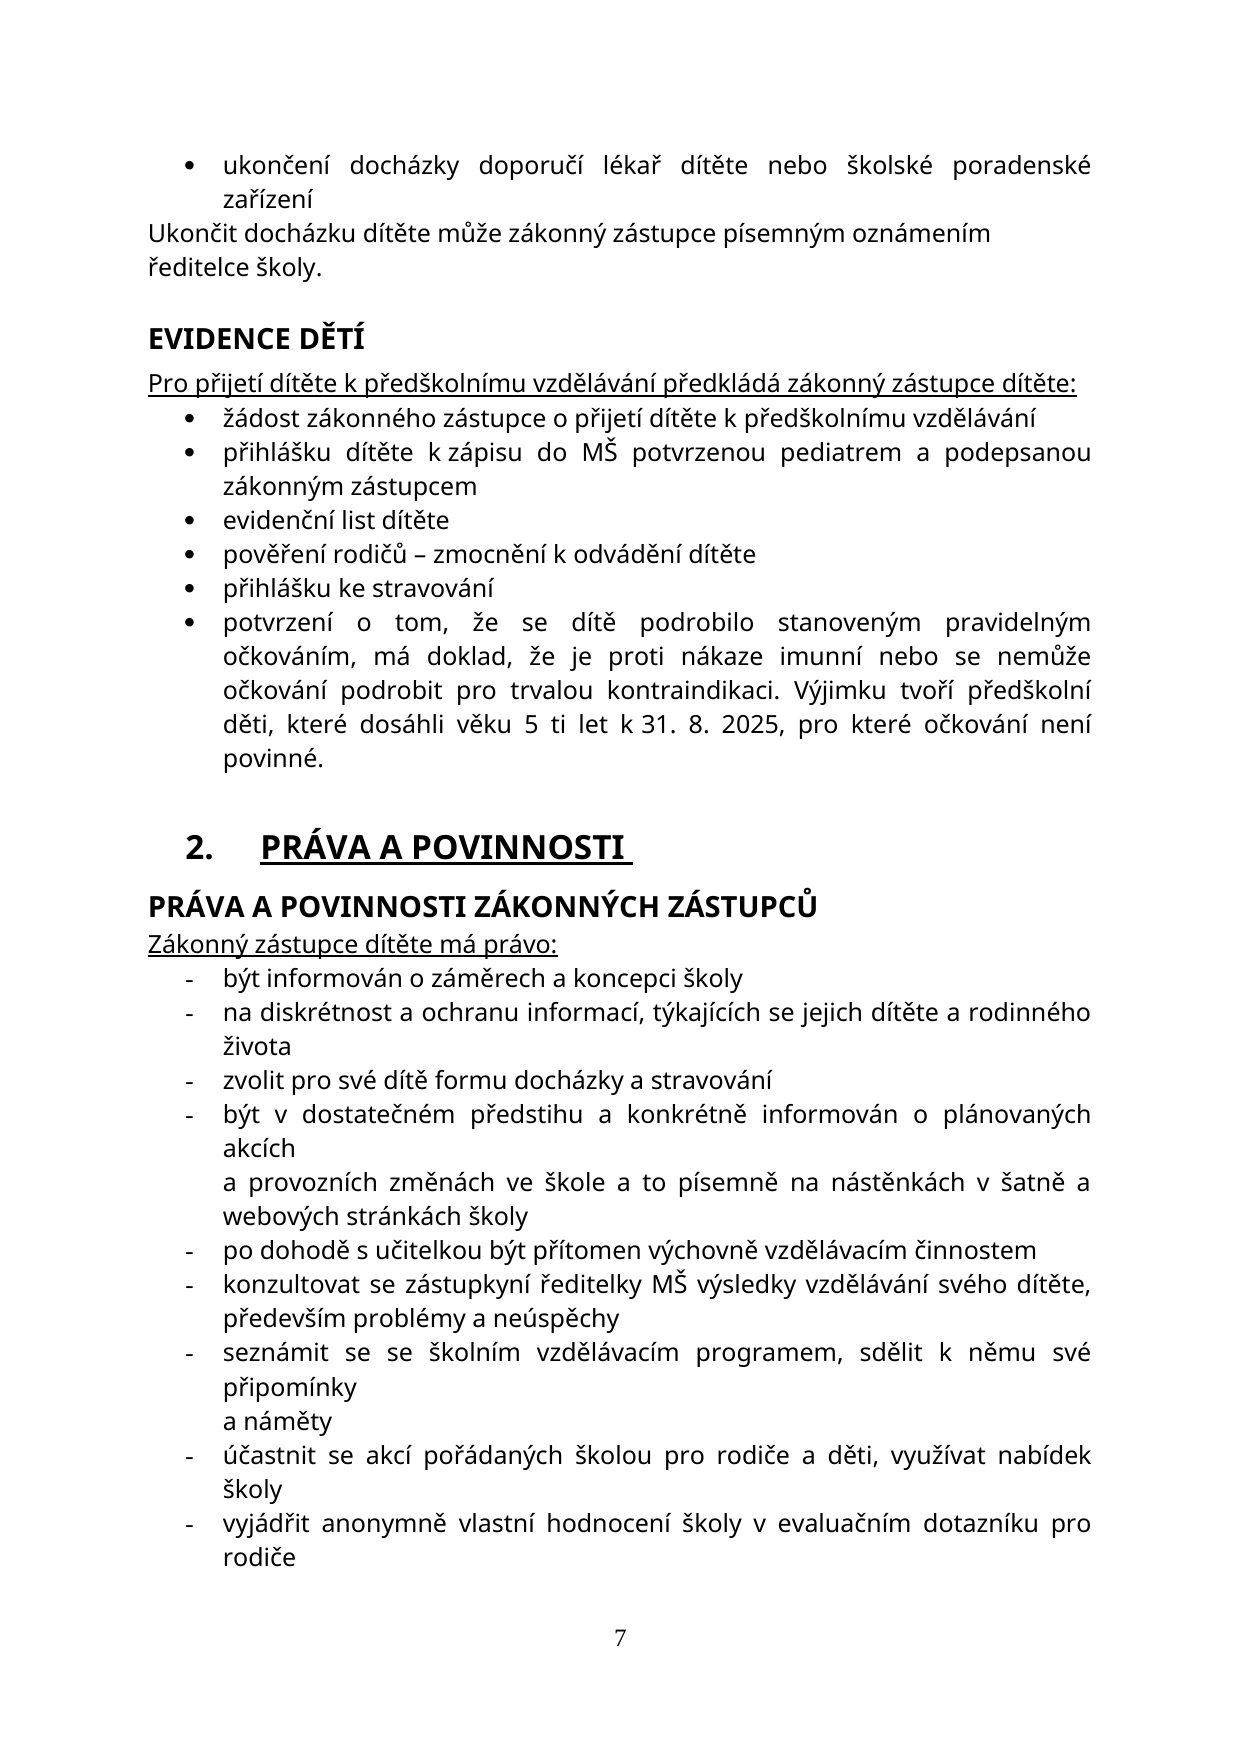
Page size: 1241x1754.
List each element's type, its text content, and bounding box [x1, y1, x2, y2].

list být informován o záměrech a koncepci školy [185, 960, 1093, 994]
list zvolit pro své dítě formu docházky a stravování [185, 1063, 1093, 1097]
list být v dostatečném předstihu a konkrétně informován o plánovaných akcích a provozních změnách ve škole a to písemně na nástěnkách v šatně a webových stránkách školy [185, 1097, 1093, 1233]
text Ukončit docházku dítěte může zákonný zástupce písemným oznámením ředitelce školy. [148, 216, 1093, 284]
text Zákonný zástupce dítěte má právo: [148, 926, 1093, 960]
text Pro přijetí dítěte k předškolnímu vzdělávání předkládá zákonný zástupce dítěte: [148, 366, 1093, 400]
subtitle PRÁVA A POVINNOSTI [185, 824, 1093, 869]
list žádost zákonného zástupce o přijetí dítěte k předškolnímu vzdělávání [185, 400, 1093, 434]
list ukončení docházky doporučí lékař dítěte nebo školské poradenské zařízení [185, 148, 1093, 216]
list potvrzení o tom, že se dítě podrobilo stanoveným pravidelným očkováním, má doklad, že je proti nákaze imunní nebo se nemůže očkování podrobit pro trvalou kontraindikaci. Výjimku tvoří předškolní děti, které dosáhli věku 5 ti let k 31. 8. 2025, pro které očkování není povinné. [185, 604, 1093, 775]
list přihlášku ke stravování [185, 571, 1093, 604]
list po dohodě s učitelkou být přítomen výchovně vzdělávacím činnostem [185, 1233, 1093, 1267]
list evidenční list dítěte [185, 502, 1093, 536]
list vyjádřit anonymně vlastní hodnocení školy v evaluačním dotazníku pro rodiče [185, 1505, 1093, 1573]
list účastnit se akcí pořádaných školou pro rodiče a děti, využívat nabídek školy [185, 1437, 1093, 1505]
text PRÁVA A POVINNOSTI ZÁKONNÝCH ZÁSTUPCŮ [148, 887, 1093, 926]
list konzultovat se zástupkyní ředitelky MŠ výsledky vzdělávání svého dítěte, především problémy a neúspěchy [185, 1267, 1093, 1335]
list přihlášku dítěte k zápisu do MŠ potvrzenou pediatrem a podepsanou zákonným zástupcem [185, 434, 1093, 502]
list na diskrétnost a ochranu informací, týkajících se jejich dítěte a rodinného života [185, 994, 1093, 1063]
list seznámit se se školním vzdělávacím programem, sdělit k němu své připomínky a náměty [185, 1335, 1093, 1437]
text EVIDENCE DĚTÍ [148, 318, 1093, 358]
list pověření rodičů – zmocnění k odvádění dítěte [185, 536, 1093, 571]
